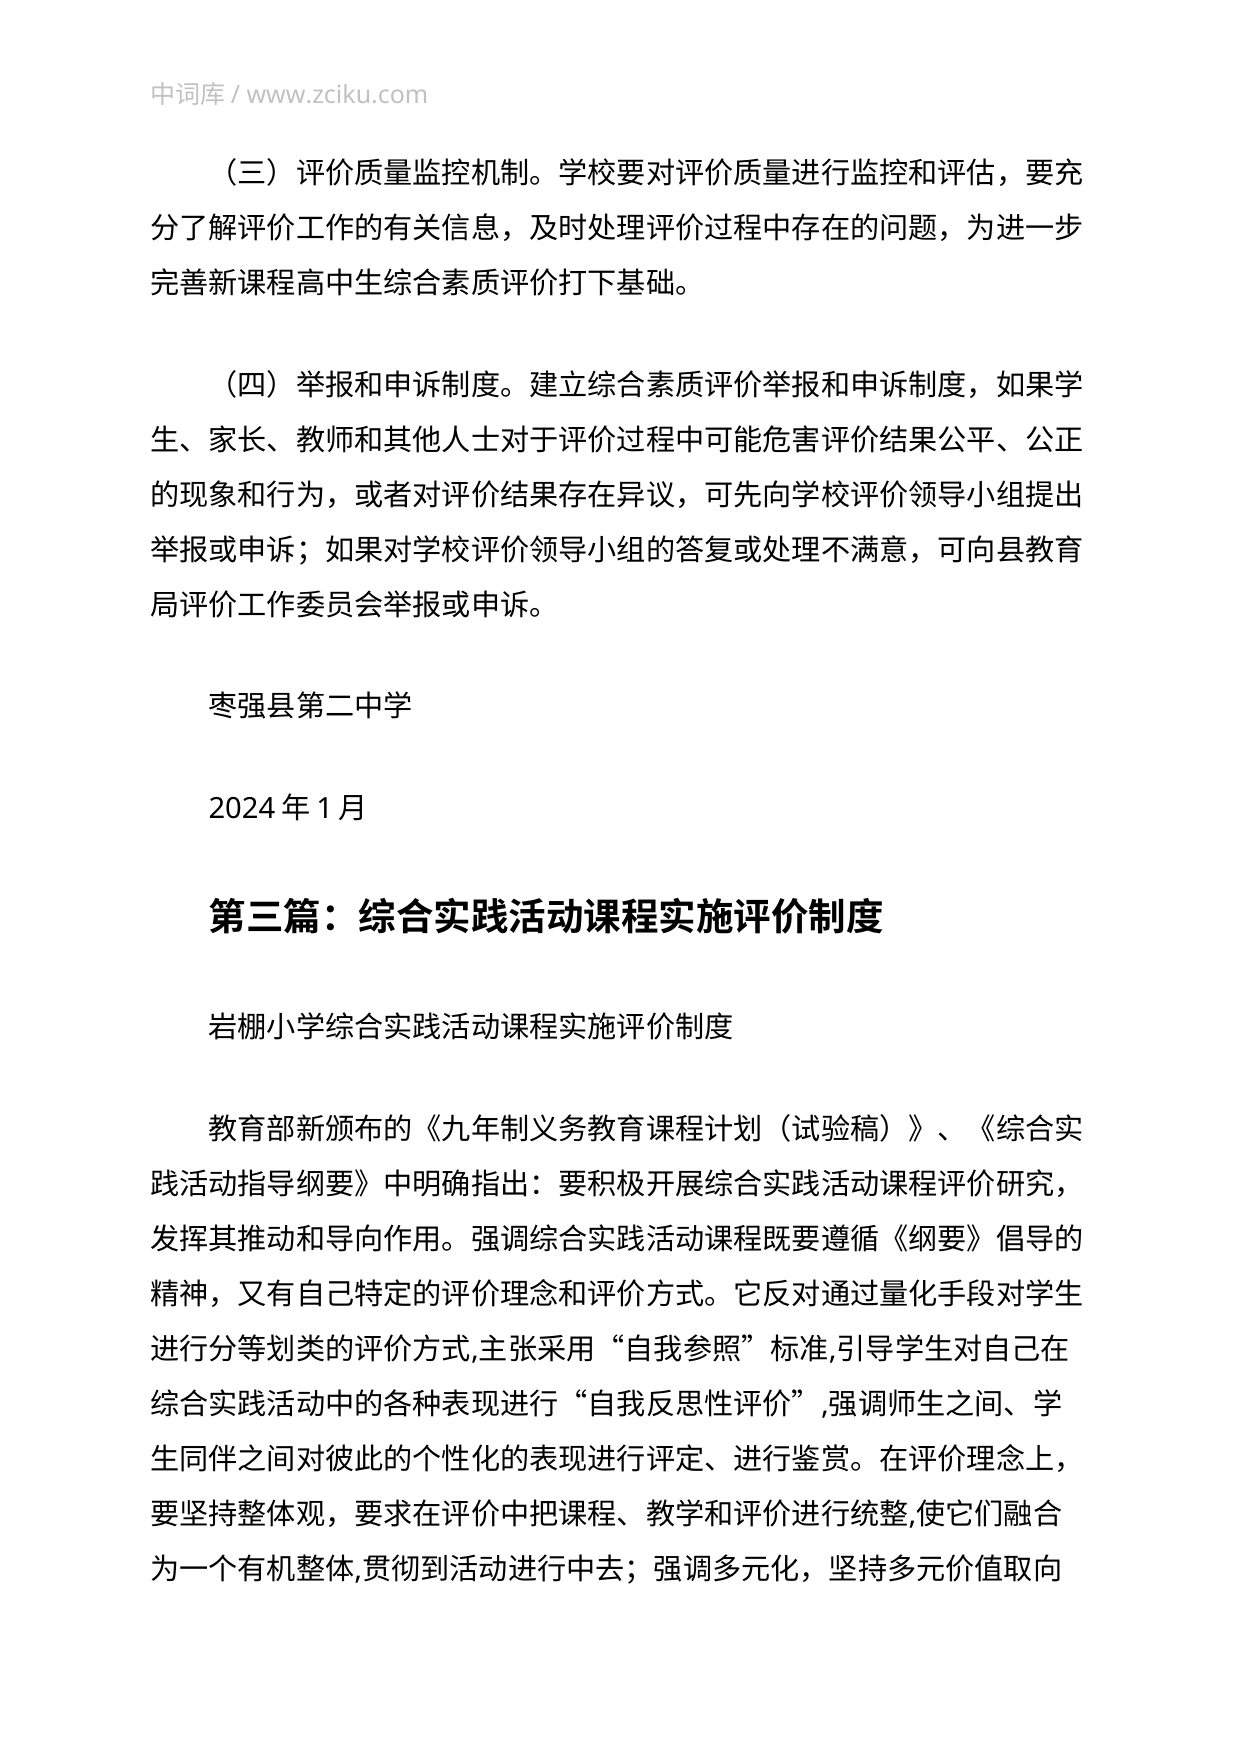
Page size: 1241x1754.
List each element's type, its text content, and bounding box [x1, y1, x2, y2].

text （三）评价质量监控机制。学校要对评价质量进行监控和评估，要充分了解评价工作的有关信息，及时处理评价过程中存在的问题，为进一步完善新课程高中生综合素质评价打下基础。 [150, 150, 1090, 302]
text 枣强县第二中学 [150, 683, 1090, 725]
text 第三篇：综合实践活动课程实施评价制度 [150, 887, 1090, 941]
text 岩棚小学综合实践活动课程实施评价制度 [150, 1004, 1090, 1046]
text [150, 1106, 1090, 1588]
text 2024年1月 [150, 785, 1090, 827]
text （四）举报和申诉制度。建立综合素质评价举报和申诉制度，如果学生、家长、教师和其他人士对于评价过程中可能危害评价结果公平、公正的现象和行为，或者对评价结果存在异议，可先向学校评价领导小组提出举报或申诉；如果对学校评价领导小组的答复或处理不满意，可向县教育局评价工作委员会举报或申诉。 [150, 362, 1090, 623]
